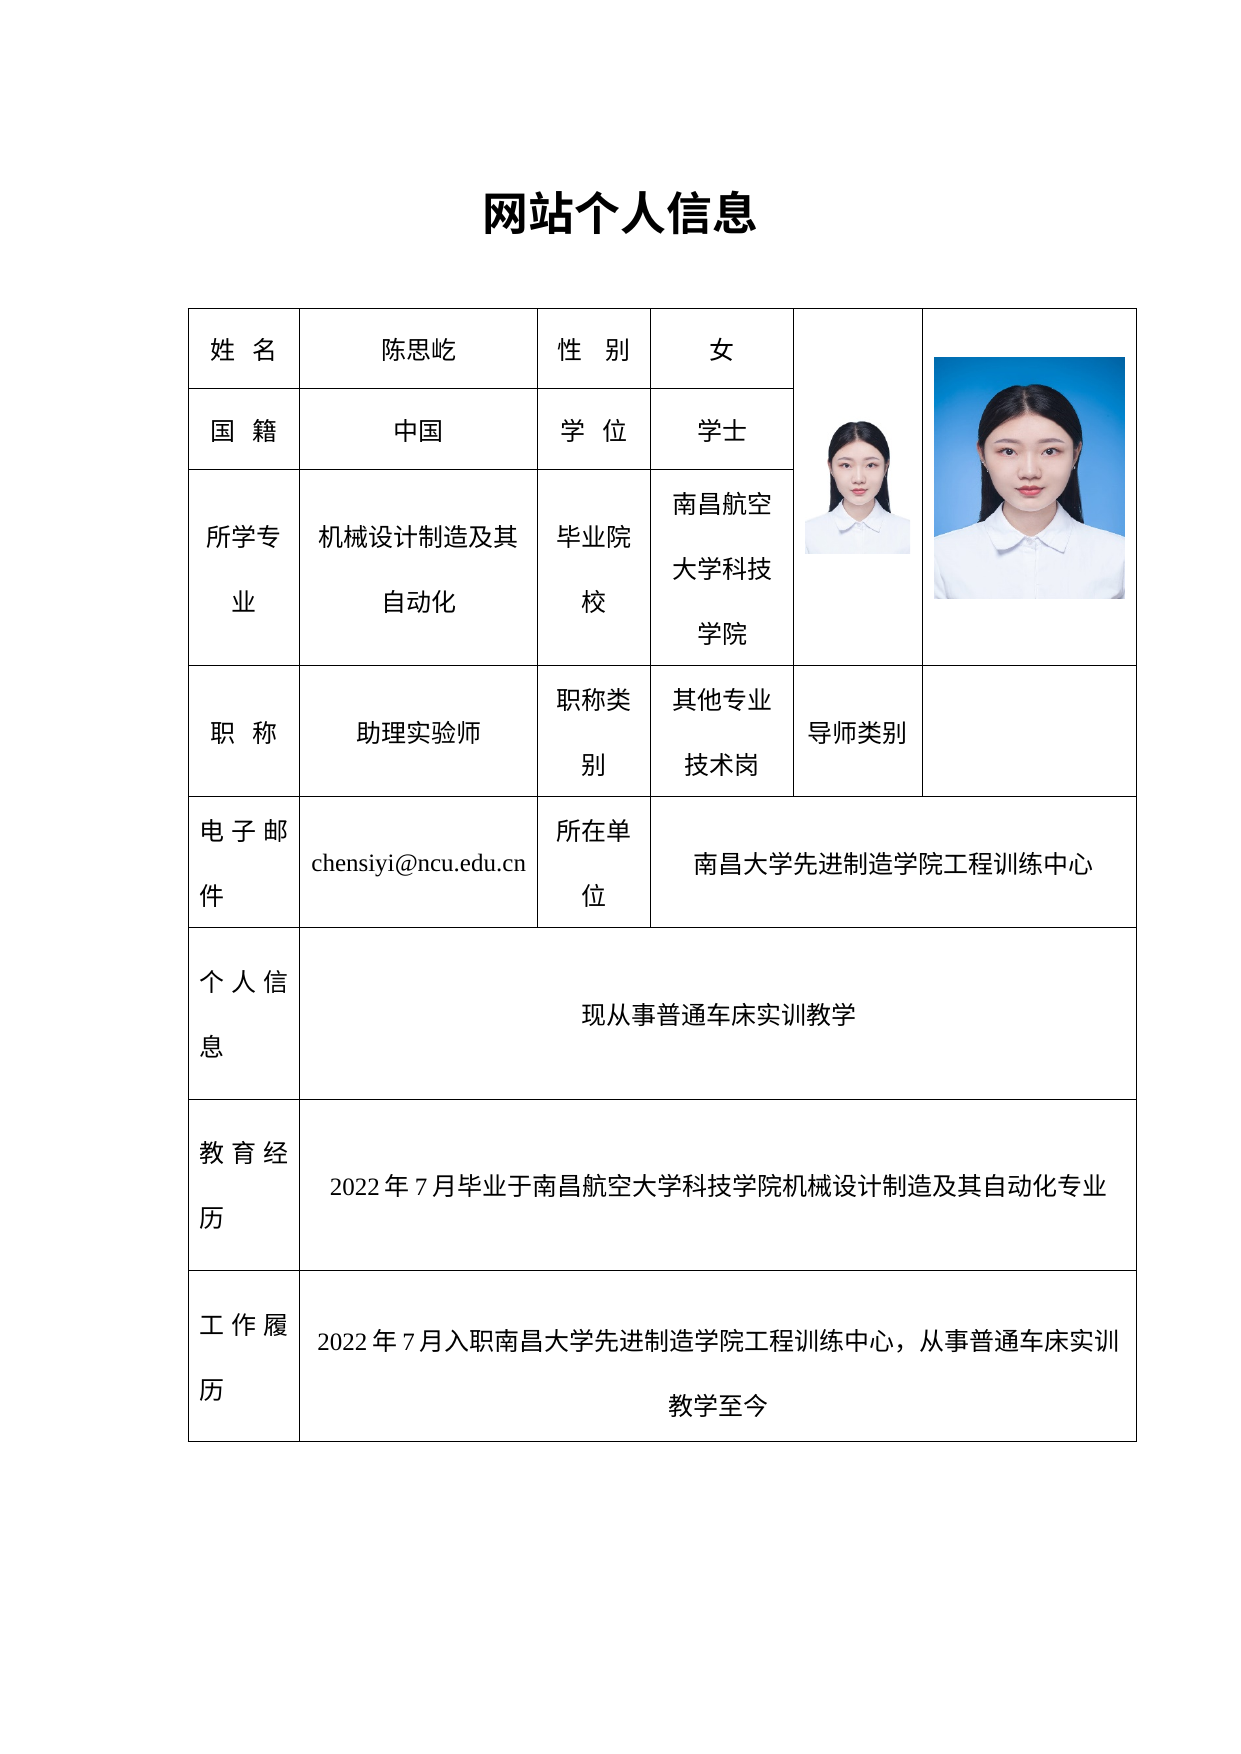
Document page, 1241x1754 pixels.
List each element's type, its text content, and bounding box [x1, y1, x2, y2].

table_header 性 别 [538, 309, 650, 388]
table_cell 教育经历 [189, 1100, 299, 1270]
table_cell 职 称 [189, 666, 299, 796]
table_cell 学 位 [538, 389, 650, 469]
table_cell 中国 [300, 389, 537, 469]
table_header [794, 309, 922, 665]
table_cell 学士 [651, 389, 793, 469]
table_cell 国 籍 [189, 389, 299, 469]
table_cell chensiyi@ncu.edu.cn [300, 797, 537, 927]
table_cell 所在单位 [538, 797, 650, 927]
text 网站个人信息 [187, 162, 1053, 259]
table_cell 职称类别 [538, 666, 650, 796]
table_cell 电子邮件 [189, 797, 299, 927]
table_cell 所学专业 [189, 470, 299, 665]
table_cell 毕业院校 [538, 470, 650, 665]
table_cell 其他专业技术岗 [651, 666, 793, 796]
picture [805, 406, 911, 554]
table_cell 南昌航空大学科技学院 [651, 470, 793, 665]
table_cell 工作履历 [189, 1271, 299, 1441]
table_cell [923, 666, 1136, 796]
table_cell 个人信息 [189, 928, 299, 1098]
table_header [923, 309, 1136, 665]
table_cell 导师类别 [794, 666, 922, 796]
table_cell 2022年7月毕业于南昌航空大学科技学院机械设计制造及其自动化专业 [300, 1100, 1136, 1270]
table_cell 助理实验师 [300, 666, 537, 796]
table_header 陈思屹 [300, 309, 537, 388]
table_cell 机械设计制造及其自动化 [300, 470, 537, 665]
table_cell 现从事普通车床实训教学 [300, 928, 1136, 1098]
table_header 姓 名 [189, 309, 299, 388]
table_cell 南昌大学先进制造学院工程训练中心 [651, 797, 1136, 927]
picture [934, 357, 1125, 599]
table_header 女 [651, 309, 793, 388]
table_cell 2022年7月入职南昌大学先进制造学院工程训练中心，从事普通车床实训教学至今 [300, 1271, 1136, 1441]
